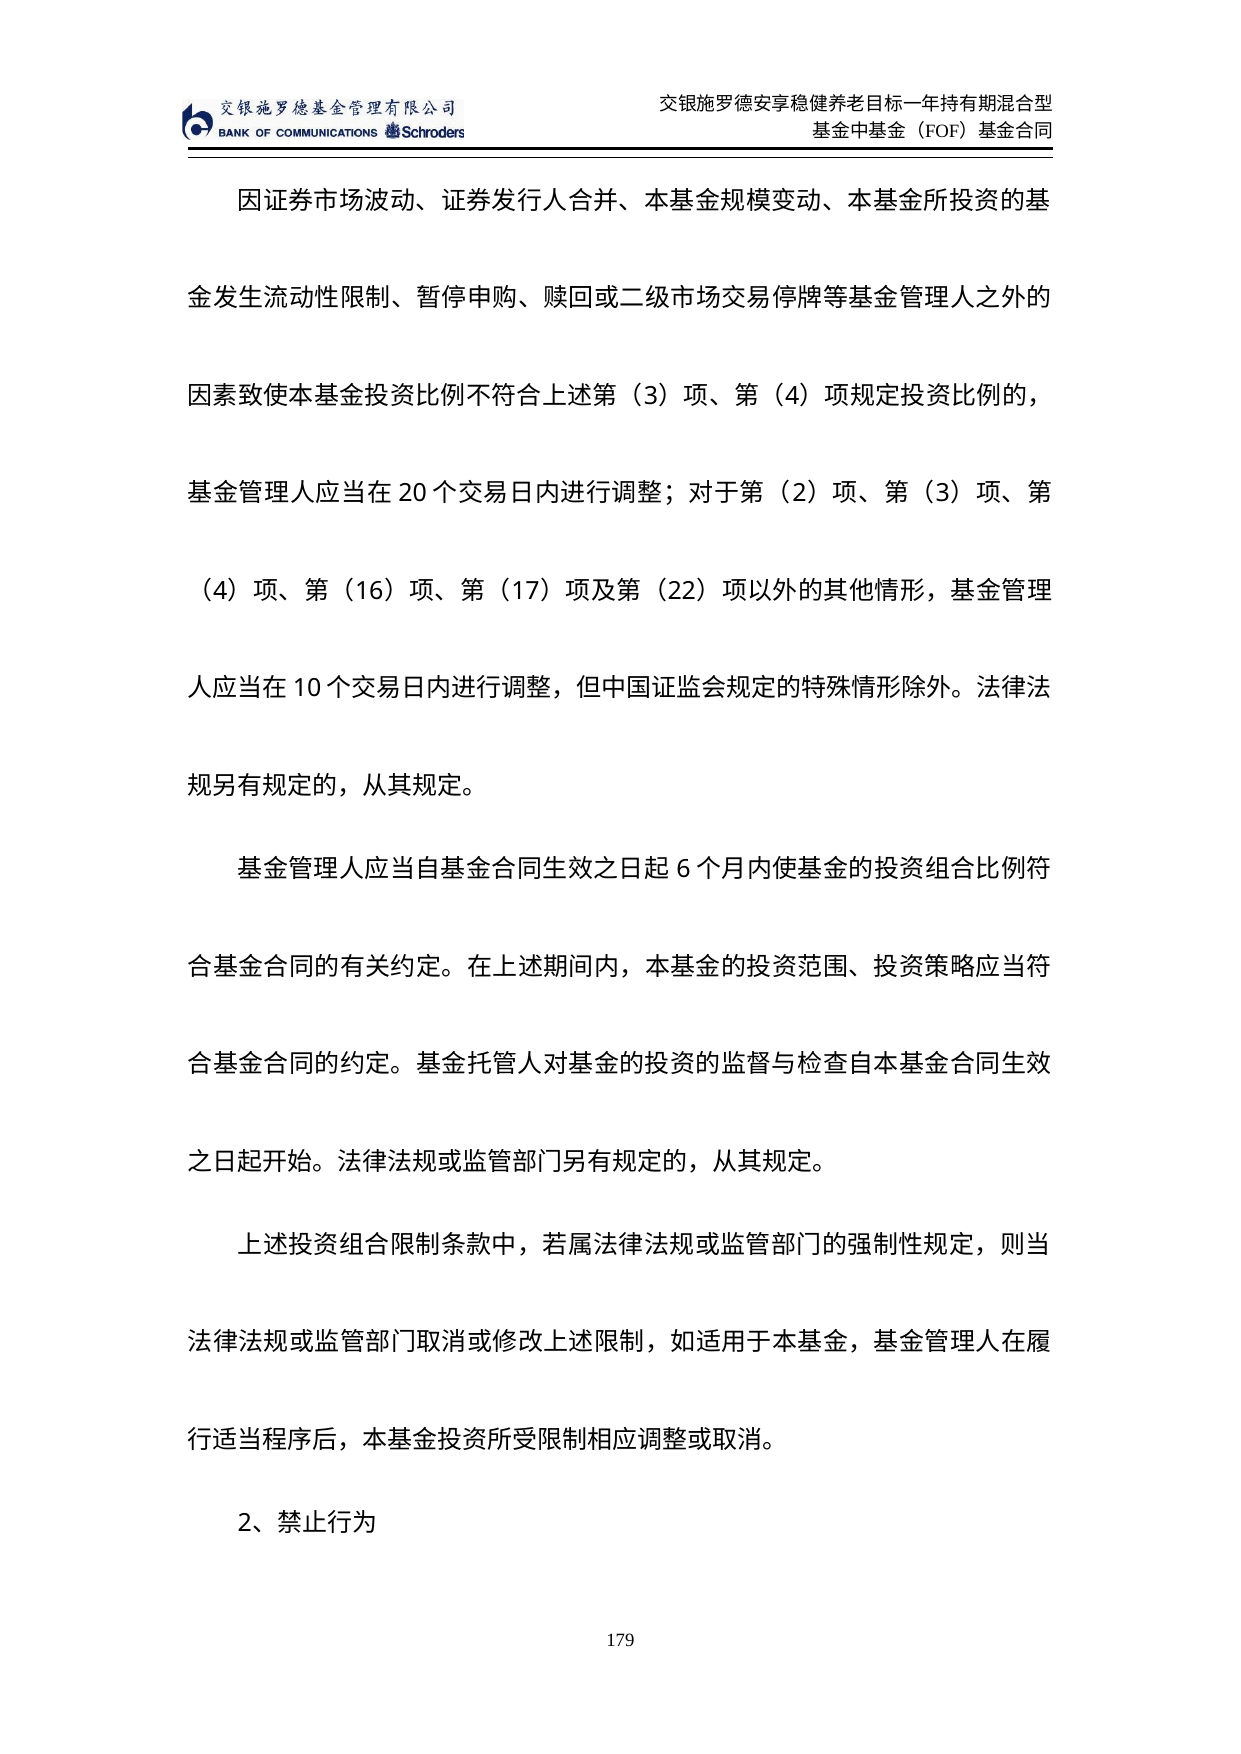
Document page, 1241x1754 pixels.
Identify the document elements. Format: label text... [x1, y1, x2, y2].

text 因证券市场波动、证券发行人合并、本基金规模变动、本基金所投资的基金发生流动性限制、暂停申购、赎回或二级市场交易停牌等基金管理人之外的因素致使本基金投资比例不符合上述第（3）项、第（4）项规定投资比例的，基金管理人应当在20个交易日内进行调整；对于第（2）项、第（3）项、第（4）项、第（16）项、第（17）项及第（22）项以外的其他情形，基金管理人应当在10个交易日内进行调整，但中国证监会规定的特殊情形除外。法律法规另有规定的，从其规定。 [187, 166, 1053, 816]
picture [182, 99, 464, 140]
text 上述投资组合限制条款中，若属法律法规或监管部门的强制性规定，则当法律法规或监管部门取消或修改上述限制，如适用于本基金，基金管理人在履行适当程序后，本基金投资所受限制相应调整或取消。 [187, 1210, 1053, 1470]
text 基金管理人应当自基金合同生效之日起6个月内使基金的投资组合比例符合基金合同的有关约定。在上述期间内，本基金的投资范围、投资策略应当符合基金合同的约定。基金托管人对基金的投资的监督与检查自本基金合同生效之日起开始。法律法规或监管部门另有规定的，从其规定。 [187, 834, 1053, 1192]
text 2、禁止行为 [187, 1488, 1053, 1553]
